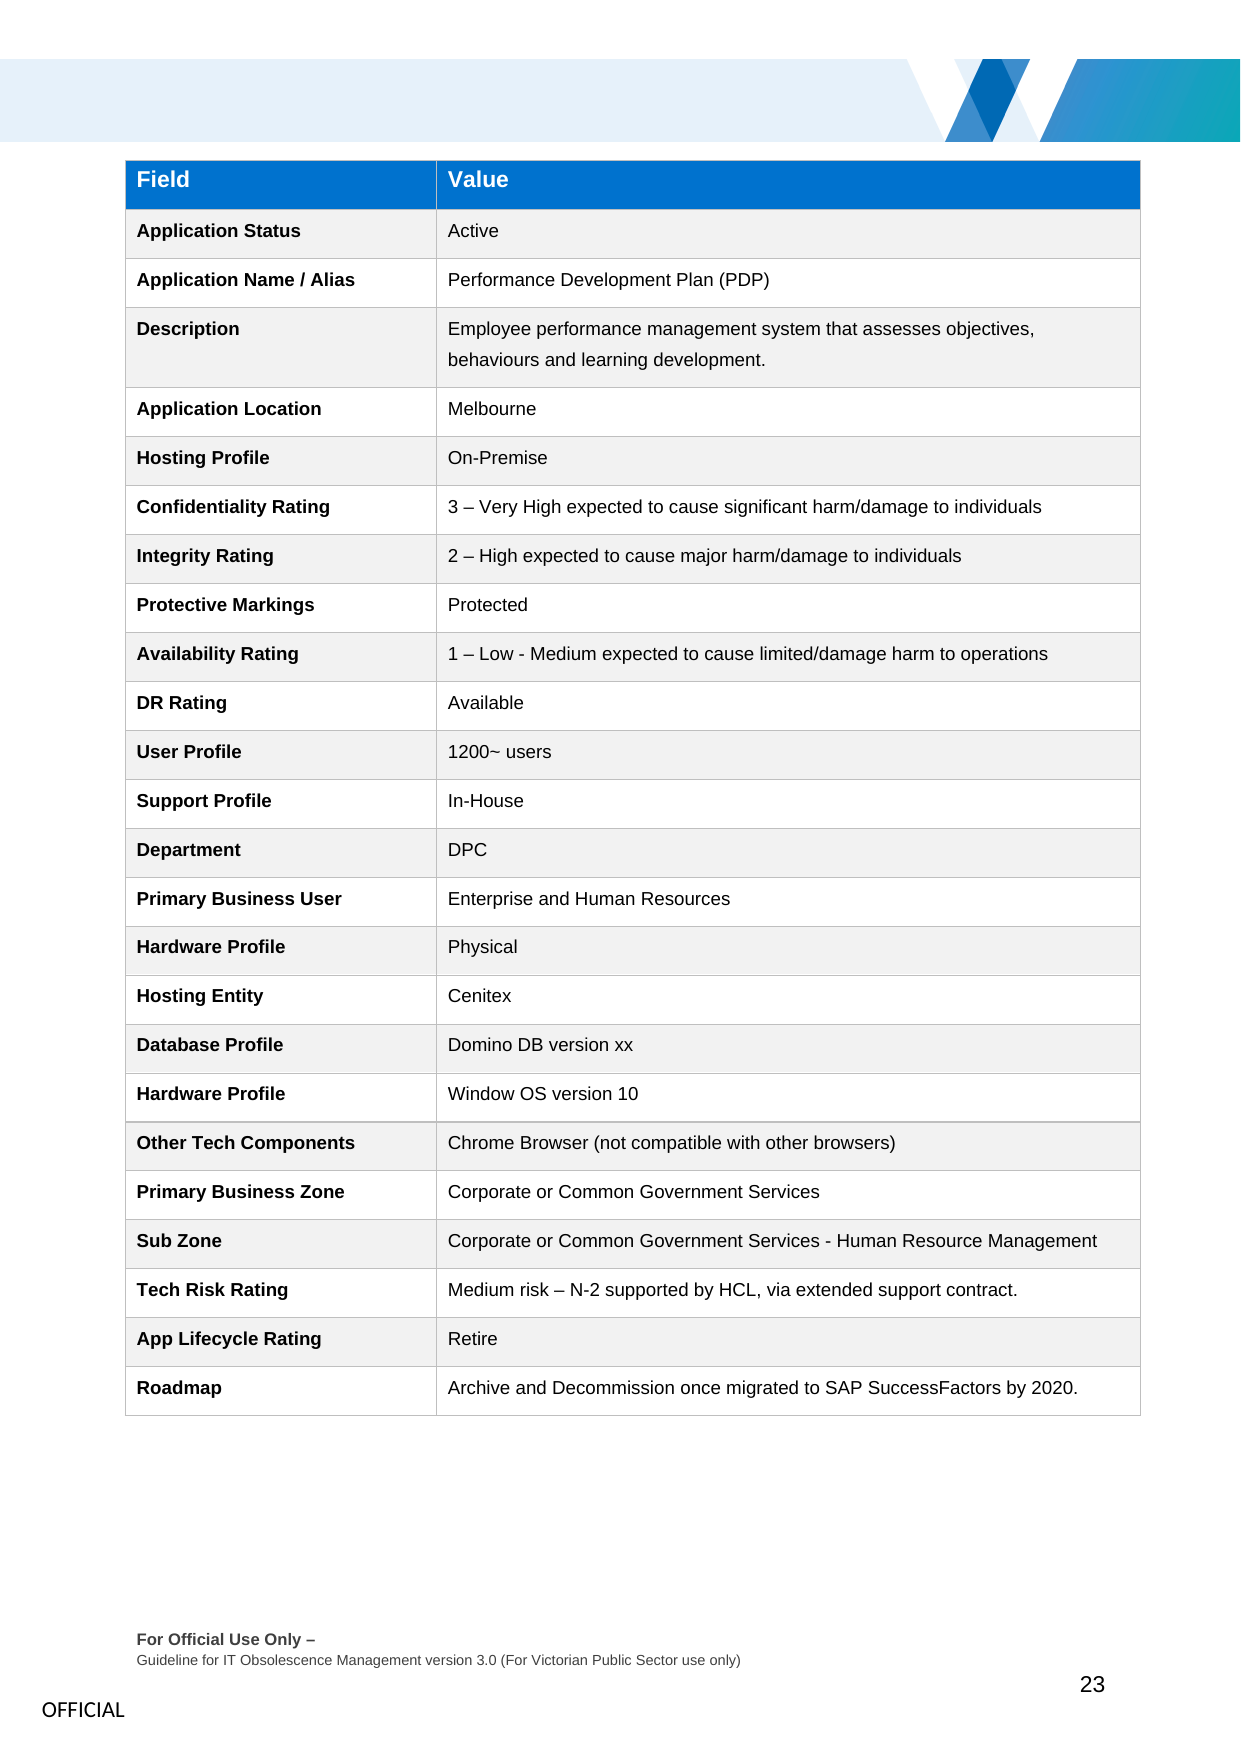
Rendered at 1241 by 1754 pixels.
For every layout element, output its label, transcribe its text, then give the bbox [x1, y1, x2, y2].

table_cell Corporate or Common Government Services - Human Resource Management [437, 1220, 1140, 1268]
table_cell 2 – High expected to cause major harm/damage to individuals [437, 535, 1140, 583]
table_cell DR Rating [126, 682, 436, 730]
table_cell Medium risk – N-2 supported by HCL, via extended support contract. [437, 1269, 1140, 1317]
table_cell On-Premise [437, 437, 1140, 485]
table_cell Hosting Profile [126, 437, 436, 485]
table_cell Hardware Profile [126, 1074, 436, 1121]
table_cell Protective Markings [126, 584, 436, 632]
table_cell Other Tech Components [126, 1123, 436, 1170]
table_cell Application Name / Alias [126, 259, 436, 307]
table_cell Availability Rating [126, 633, 436, 681]
table_cell Tech Risk Rating [126, 1269, 436, 1317]
table_cell Cenitex [437, 976, 1140, 1023]
table_cell App Lifecycle Rating [126, 1318, 436, 1366]
table_cell Hardware Profile [126, 927, 436, 974]
table_cell Chrome Browser (not compatible with other browsers) [437, 1123, 1140, 1170]
table_cell Physical [437, 927, 1140, 974]
table_cell Protected [437, 584, 1140, 632]
table_cell 3 – Very High expected to cause significant harm/damage to individuals [437, 486, 1140, 534]
table_cell Database Profile [126, 1025, 436, 1072]
table_cell Support Profile [126, 780, 436, 828]
table_cell Roadmap [126, 1367, 436, 1415]
table_cell Window OS version 10 [437, 1074, 1140, 1121]
table_header Field [126, 161, 436, 209]
table_cell Active [437, 210, 1140, 258]
table_cell Domino DB version xx [437, 1025, 1140, 1072]
table_cell Enterprise and Human Resources [437, 878, 1140, 926]
table_cell In-House [437, 780, 1140, 828]
table_header Value [437, 161, 1140, 209]
table_cell 1 – Low - Medium expected to cause limited/damage harm to operations [437, 633, 1140, 681]
table_cell Sub Zone [126, 1220, 436, 1268]
table_cell Hosting Entity [126, 976, 436, 1023]
table_cell Corporate or Common Government Services [437, 1171, 1140, 1219]
table_cell Available [437, 682, 1140, 730]
table_cell Application Location [126, 388, 436, 436]
table_cell Performance Development Plan (PDP) [437, 259, 1140, 307]
table_cell 1200~ users [437, 731, 1140, 779]
table_cell Integrity Rating [126, 535, 436, 583]
table_cell Primary Business Zone [126, 1171, 436, 1219]
table_cell DPC [437, 829, 1140, 877]
table_cell Department [126, 829, 436, 877]
table_cell Confidentiality Rating [126, 486, 436, 534]
table_cell Application Status [126, 210, 436, 258]
table_cell Melbourne [437, 388, 1140, 436]
picture [0, 59, 1241, 142]
table_cell Retire [437, 1318, 1140, 1366]
table_cell Description [126, 308, 436, 387]
table_cell User Profile [126, 731, 436, 779]
table_cell Archive and Decommission once migrated to SAP SuccessFactors by 2020. [437, 1367, 1140, 1415]
table_cell Employee performance management system that assesses objectives, behaviours and learning development. [437, 308, 1140, 387]
table_cell Primary Business User [126, 878, 436, 926]
